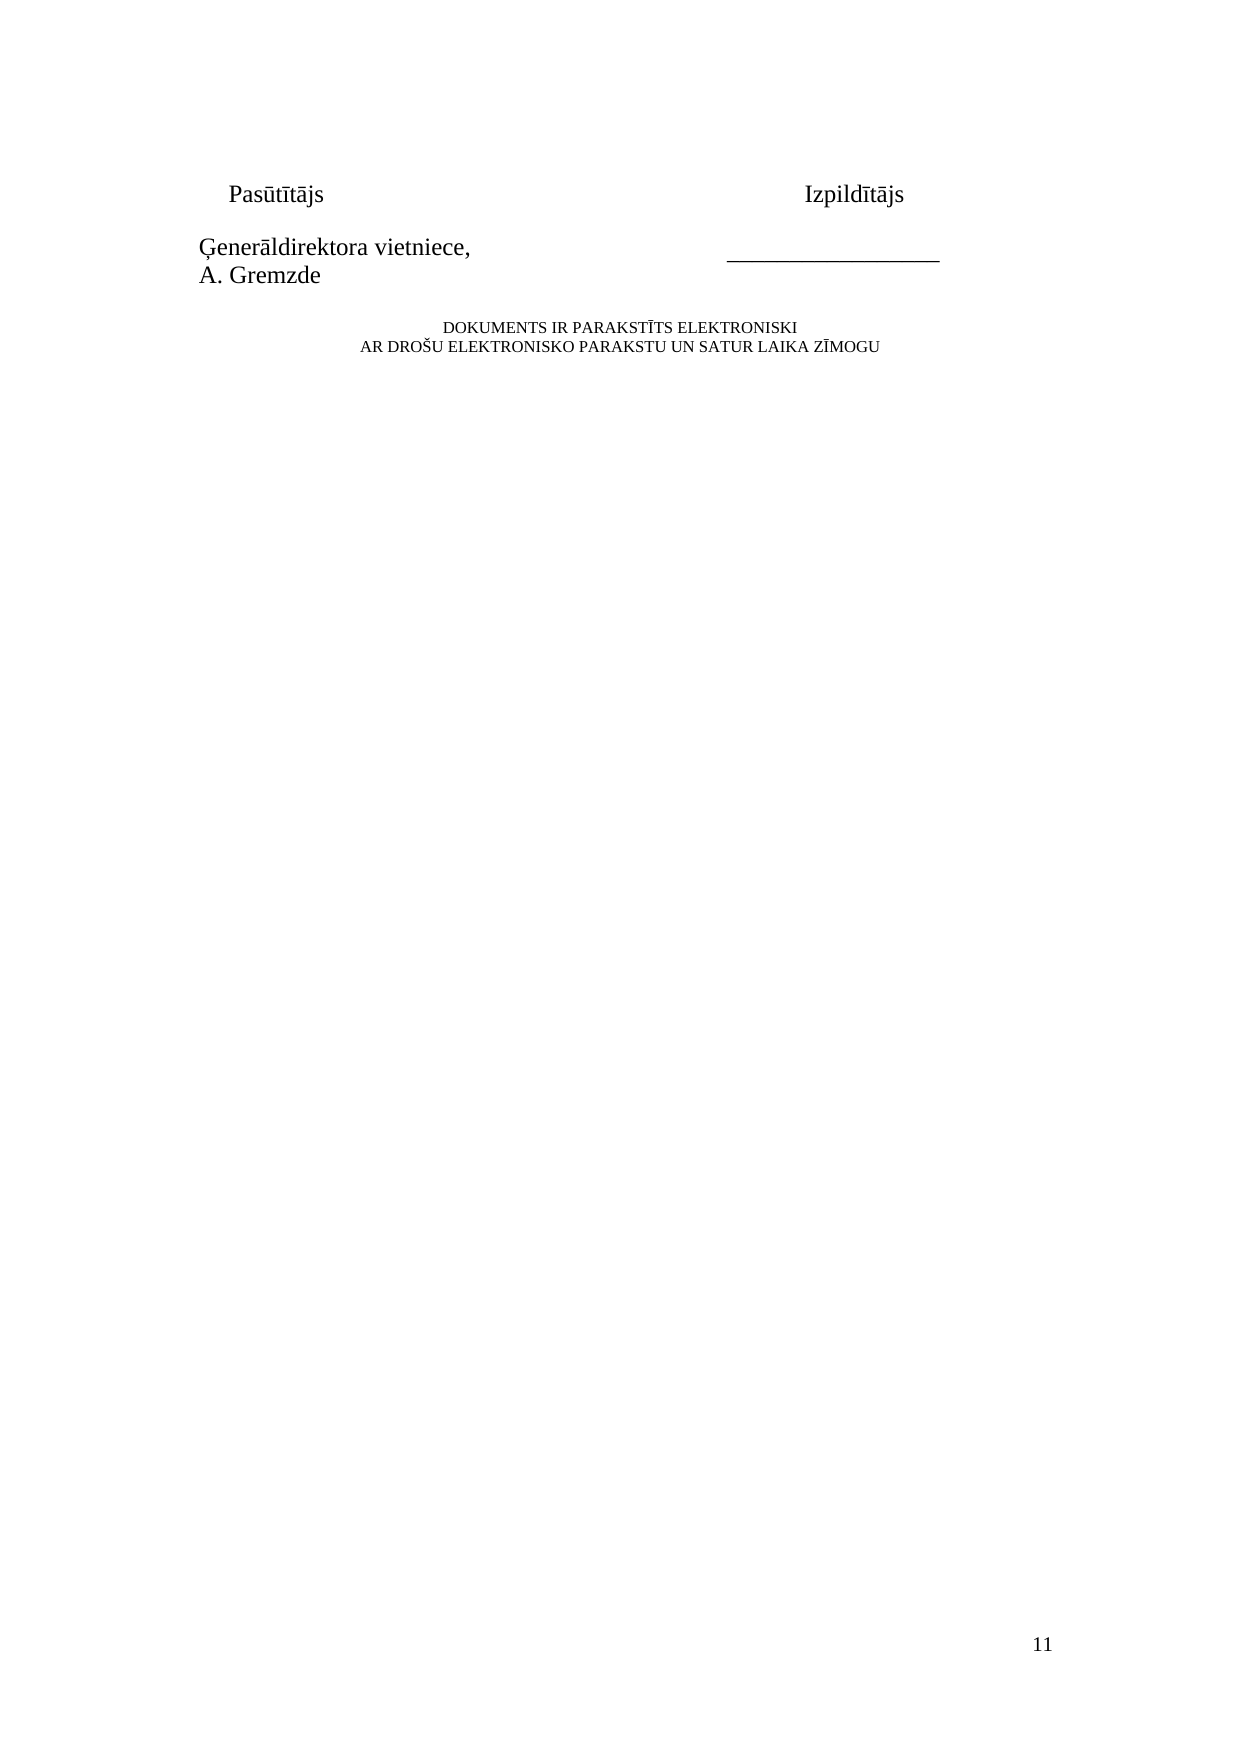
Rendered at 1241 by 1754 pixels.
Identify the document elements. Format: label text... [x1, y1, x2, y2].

table_header Pasūtītājs Ģenerāldirektora vietniece, A. Gremzde [188, 179, 716, 289]
text DOKUMENTS IR PARAKSTĪTS ELEKTRONISKI [187, 318, 1053, 337]
table_header Izpildītājs _________________ [716, 179, 1188, 289]
text AR DROŠU ELEKTRONISKO PARAKSTU UN SATUR LAIKA ZĪMOGU [187, 337, 1053, 356]
